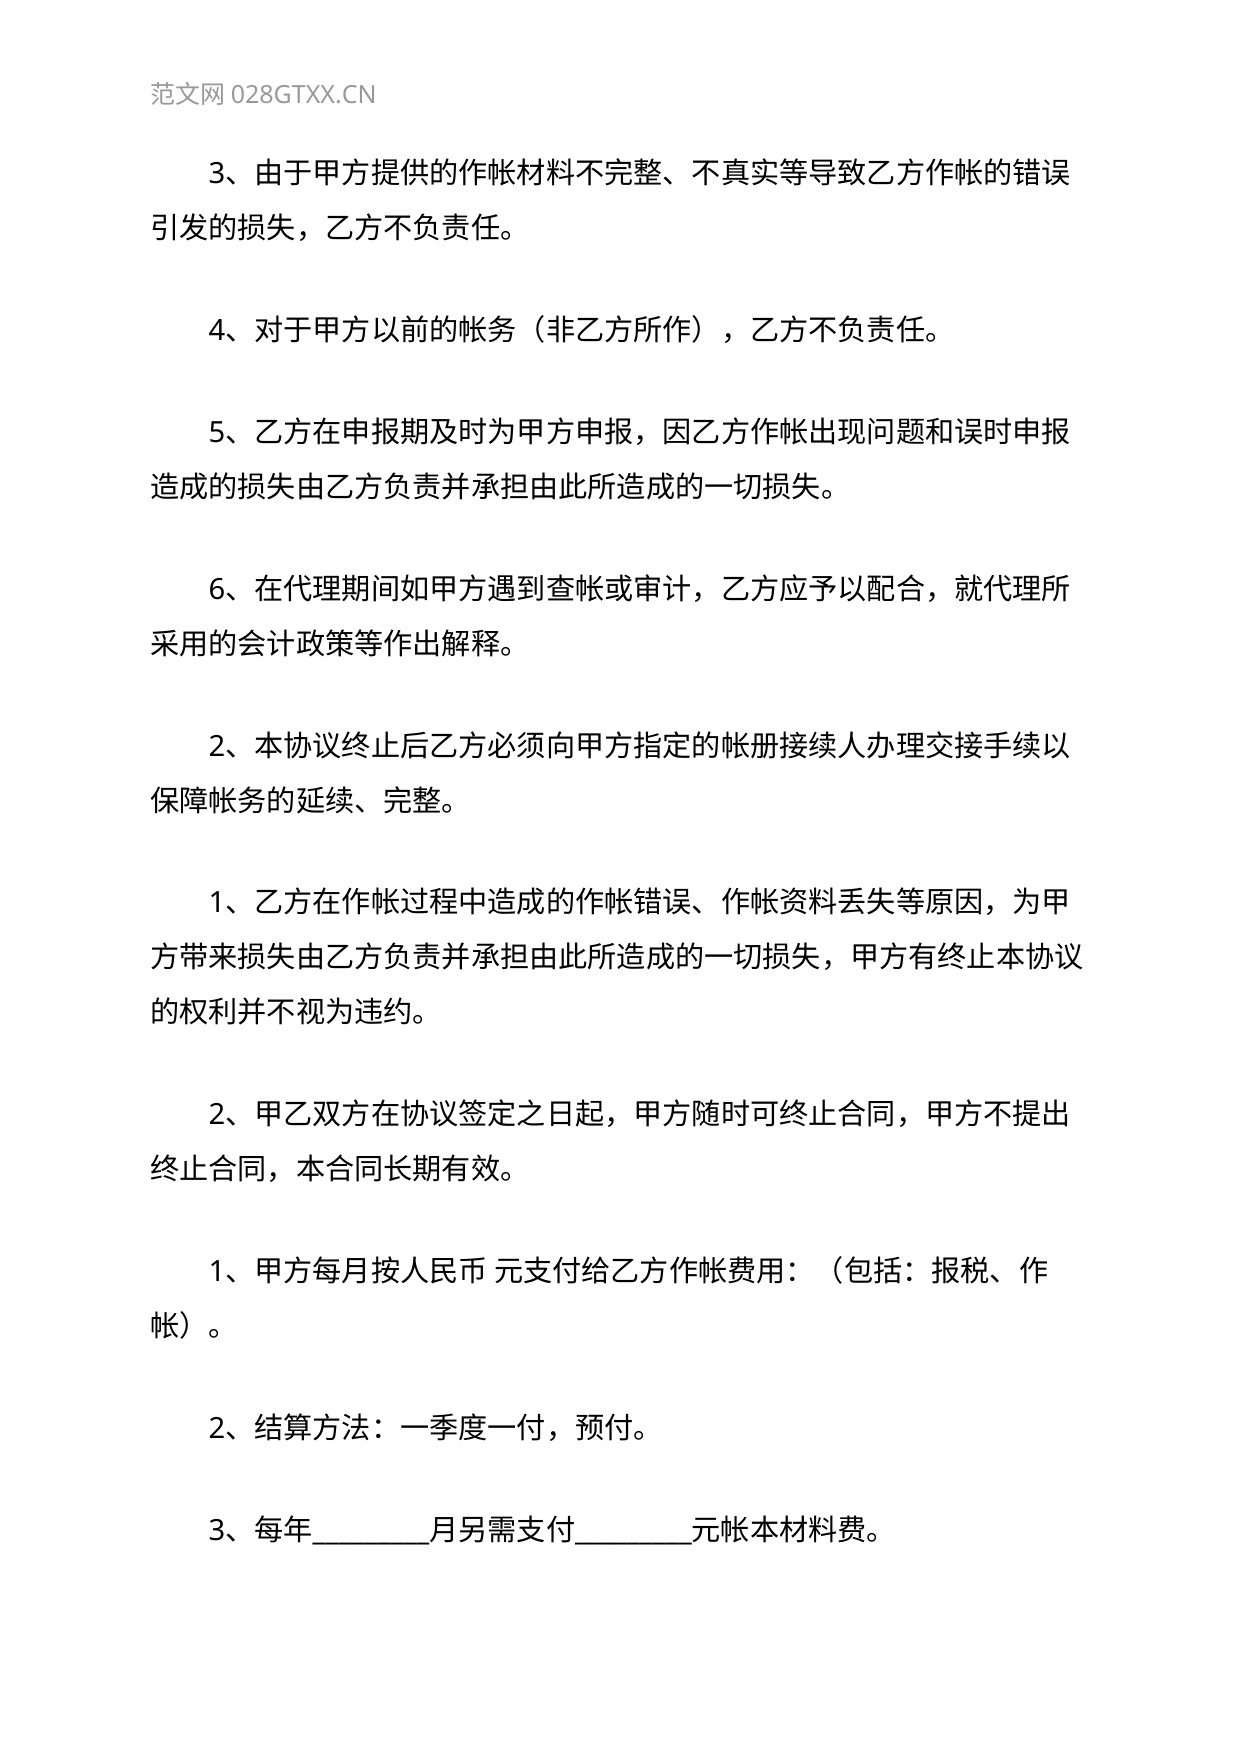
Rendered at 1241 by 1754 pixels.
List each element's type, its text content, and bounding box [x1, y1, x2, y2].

text 2、本协议终止后乙方必须向甲方指定的帐册接续人办理交接手续以保障帐务的延续、完整。 [150, 722, 1090, 819]
text 3、由于甲方提供的作帐材料不完整、不真实等导致乙方作帐的错误引发的损失，乙方不负责任。 [150, 150, 1090, 247]
text 1、甲方每月按人民币 元支付给乙方作帐费用：（包括：报税、作帐）。 [150, 1247, 1090, 1345]
text 6、在代理期间如甲方遇到查帐或审计，乙方应予以配合，就代理所采用的会计政策等作出解释。 [150, 566, 1090, 663]
text 2、结算方法：一季度一付，预付。 [150, 1404, 1090, 1447]
text 3、每年_________月另需支付_________元帐本材料费。 [150, 1506, 1090, 1549]
text 1、乙方在作帐过程中造成的作帐错误、作帐资料丢失等原因，为甲方带来损失由乙方负责并承担由此所造成的一切损失，甲方有终止本协议的权利并不视为违约。 [150, 879, 1090, 1031]
text 4、对于甲方以前的帐务（非乙方所作），乙方不负责任。 [150, 307, 1090, 349]
text 5、乙方在申报期及时为甲方申报，因乙方作帐出现问题和误时申报造成的损失由乙方负责并承担由此所造成的一切损失。 [150, 409, 1090, 506]
text 2、甲乙双方在协议签定之日起，甲方随时可终止合同，甲方不提出终止合同，本合同长期有效。 [150, 1091, 1090, 1188]
